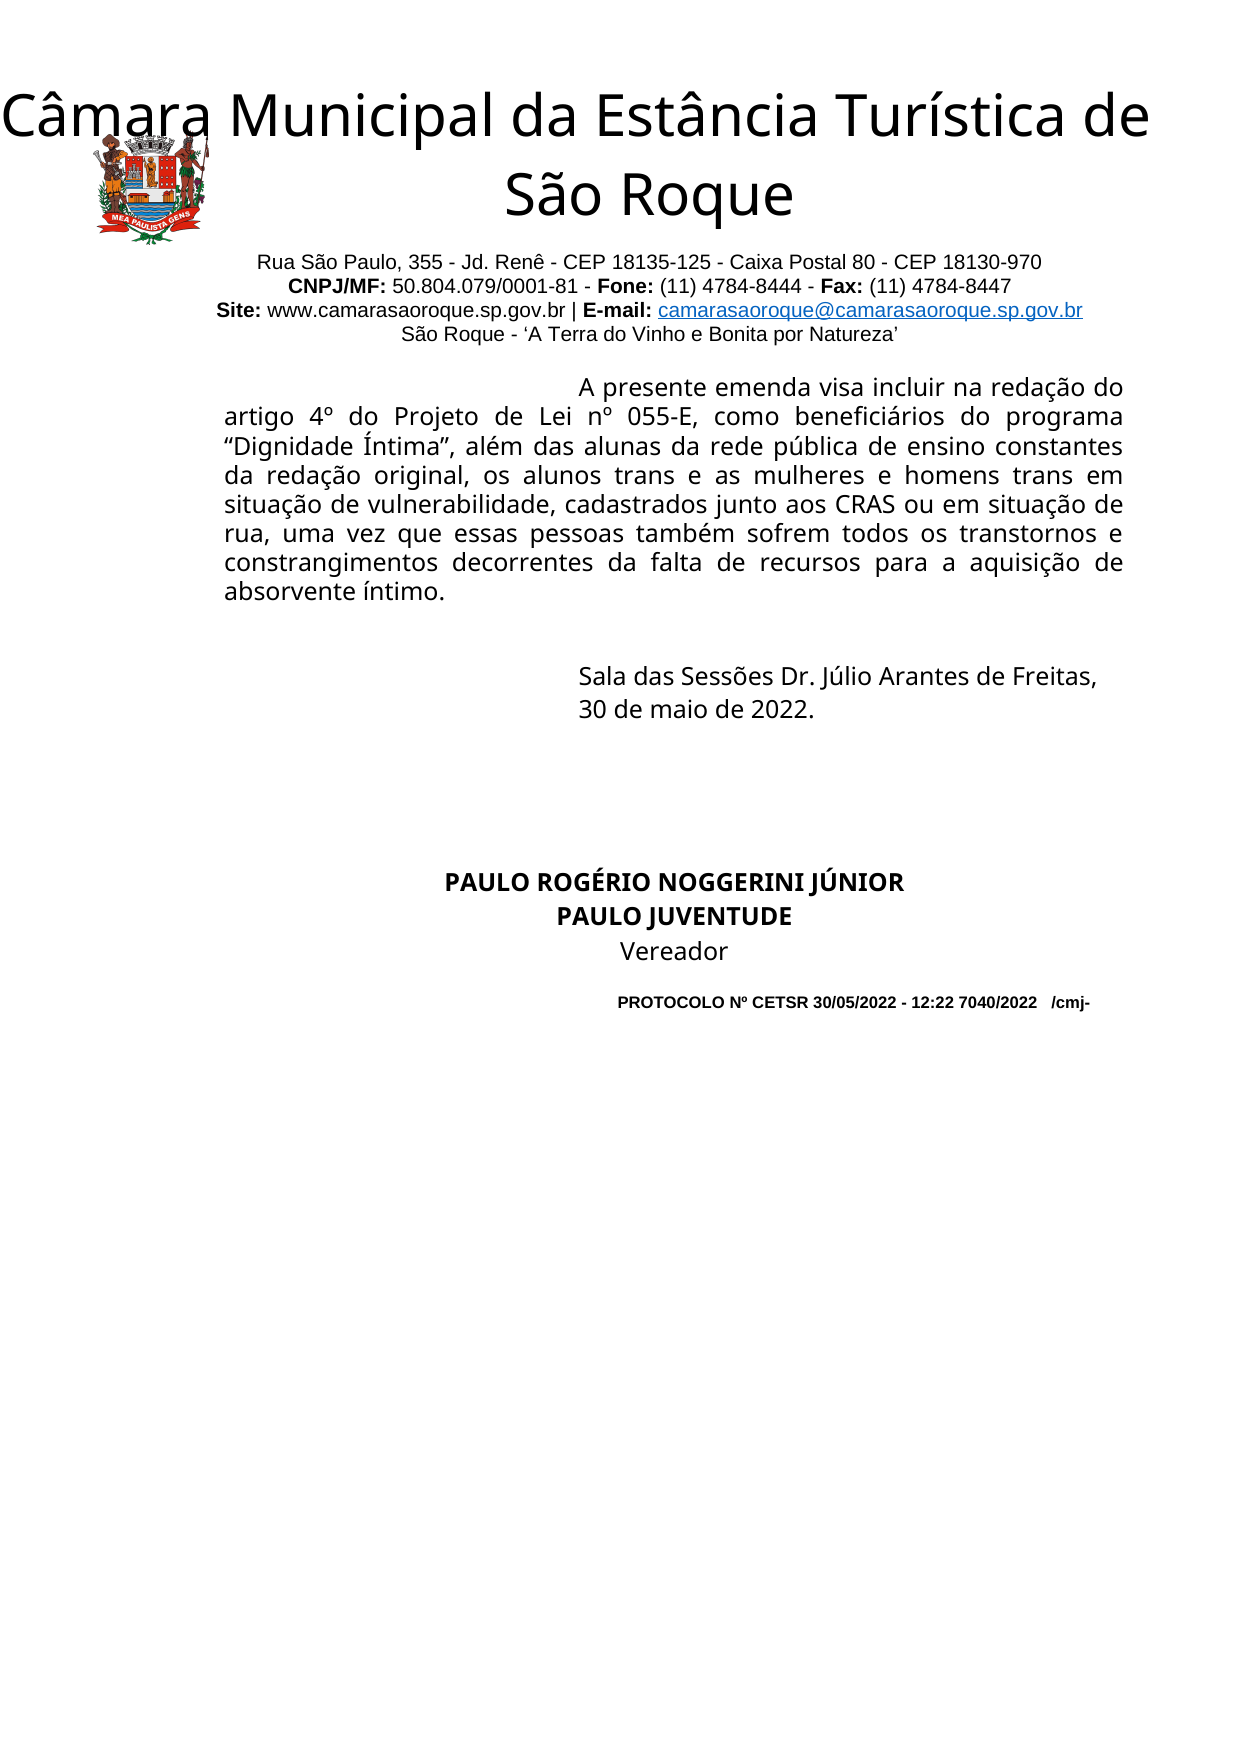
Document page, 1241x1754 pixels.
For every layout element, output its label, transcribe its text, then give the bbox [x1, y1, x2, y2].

subtitle Sala das Sessões Dr. Júlio Arantes de Freitas, 30 de maio de 2022. [578, 659, 1124, 725]
picture [93, 130, 209, 245]
text Paulo Rogério Noggerini Júnior [224, 865, 1124, 899]
text A presente emenda visa incluir na redação do artigo 4º do Projeto de Lei nº 055-E, como beneficiários do programa “Dignidade Íntima”, além das alunas da rede pública de ensino constantes da redação original, os alunos trans e as mulheres e homens trans em situação de vulnerabilidade, cadastrados junto aos CRAS ou em situação de rua, uma vez que essas pessoas também sofrem todos os transtornos e constrangimentos decorrentes da falta de recursos para a aquisição de absorvente íntimo. [224, 373, 1124, 607]
text Vereador [224, 933, 1124, 967]
text PROTOCOLO Nº CETSR 30/05/2022 - 12:22 7040/2022 /cmj- [150, 993, 1090, 1012]
text paulo juventude [224, 899, 1124, 933]
